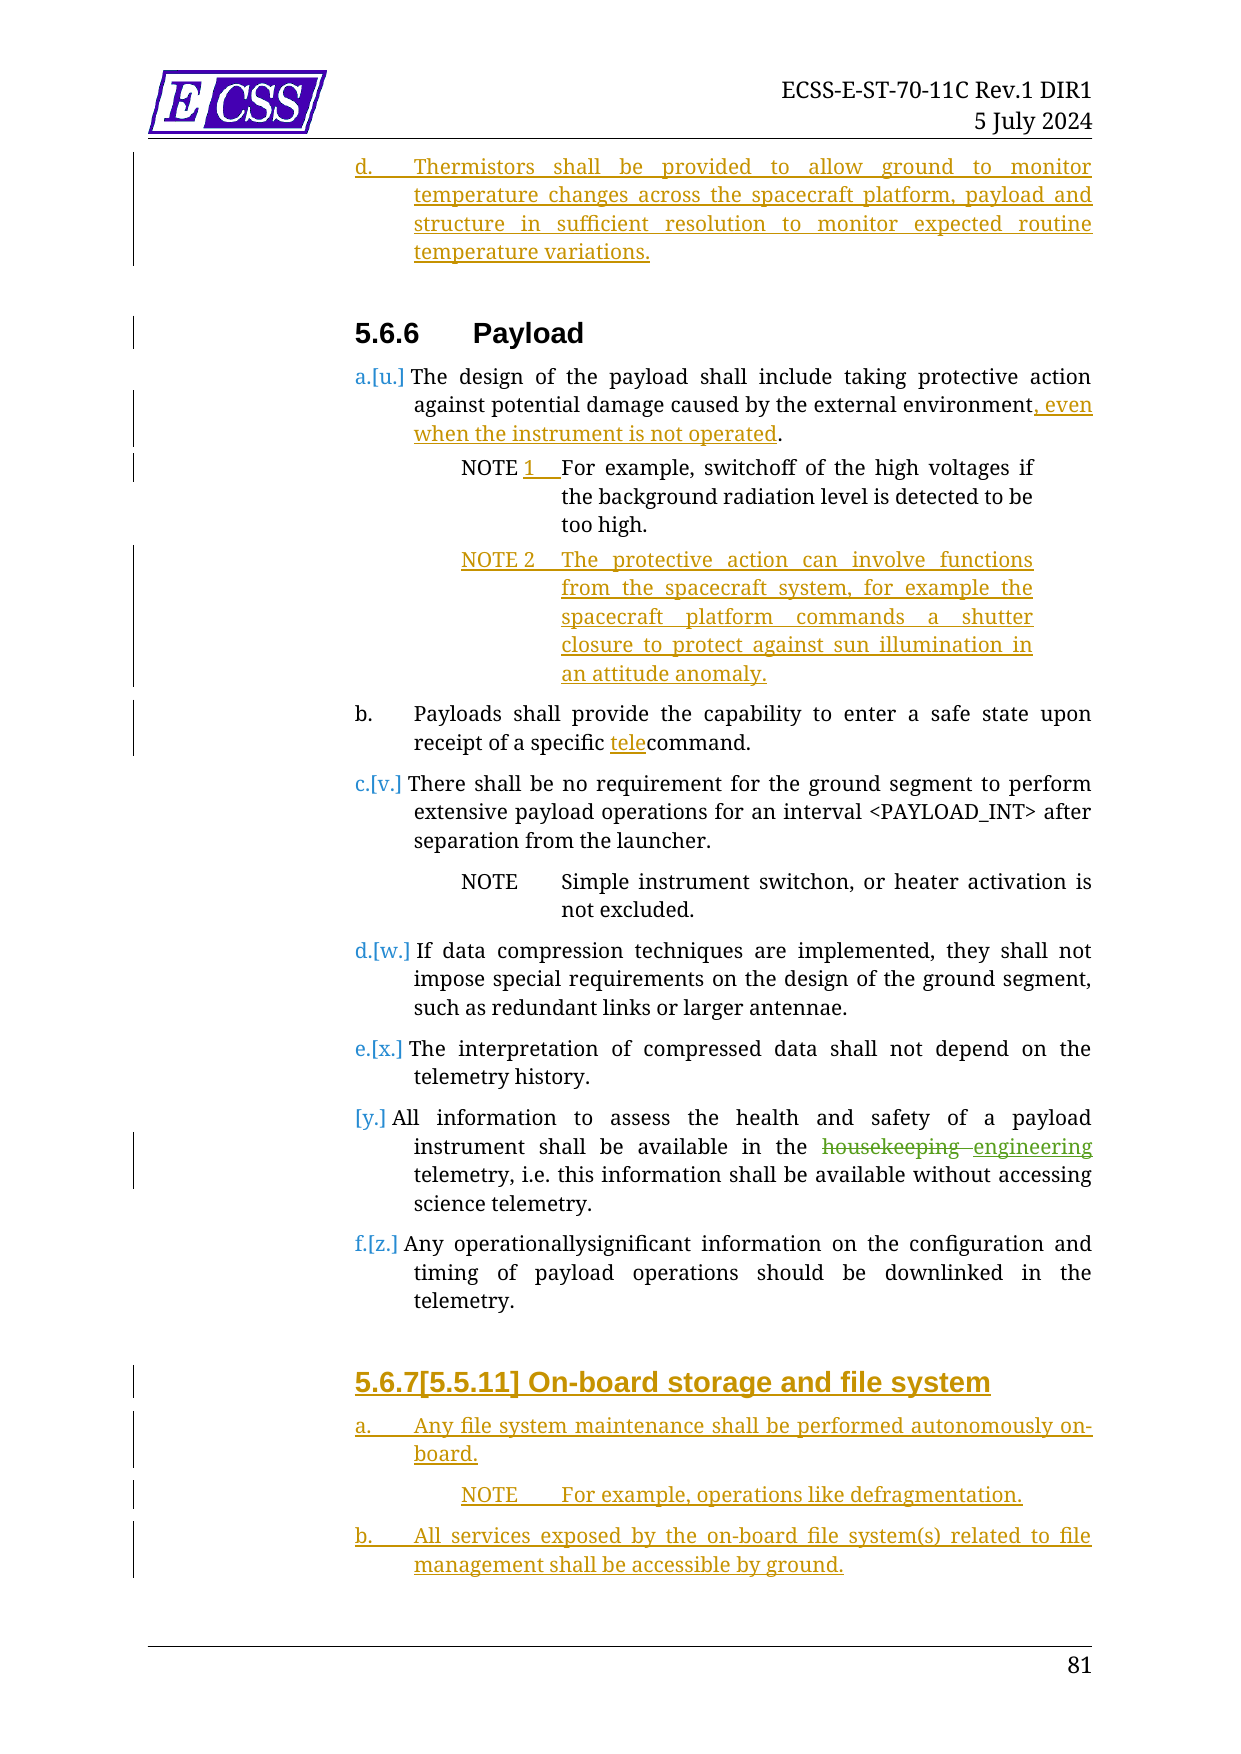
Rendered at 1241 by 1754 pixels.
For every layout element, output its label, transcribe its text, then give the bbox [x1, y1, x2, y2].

text There shall be no requirement for the ground segment to perform extensive payload operations for an interval <PAYLOAD_INT> after separation from the launcher. [354, 769, 1092, 854]
text The design of the payload shall include taking protective action against potential damage caused by the external environment. [354, 362, 1092, 447]
text All information to assess the health and safety of a payload instrument shall be available in the telemetry, i.e. this information shall be available without accessing science telemetry. [354, 1103, 1092, 1217]
text Payloads shall provide the capability to enter a safe state upon receipt of a specific command. [354, 699, 1092, 756]
text Simple instrument switch­on, or heater activation is not excluded. [461, 867, 1092, 924]
text For example, switch­off of the high voltages if the background radiation level is detected to be too high. [461, 453, 1033, 539]
subtitle Payload [354, 316, 1092, 349]
text The interpretation of compressed data shall not depend on the telemetry history. [354, 1034, 1092, 1091]
text If data compression techniques are implemented, they shall not impose special requirements on the design of the ground segment, such as redundant links or larger antennae. [354, 936, 1092, 1021]
text Any operationally­significant information on the configuration and timing of payload operations should be downlinked in the telemetry. [354, 1229, 1092, 1315]
picture [148, 70, 327, 134]
